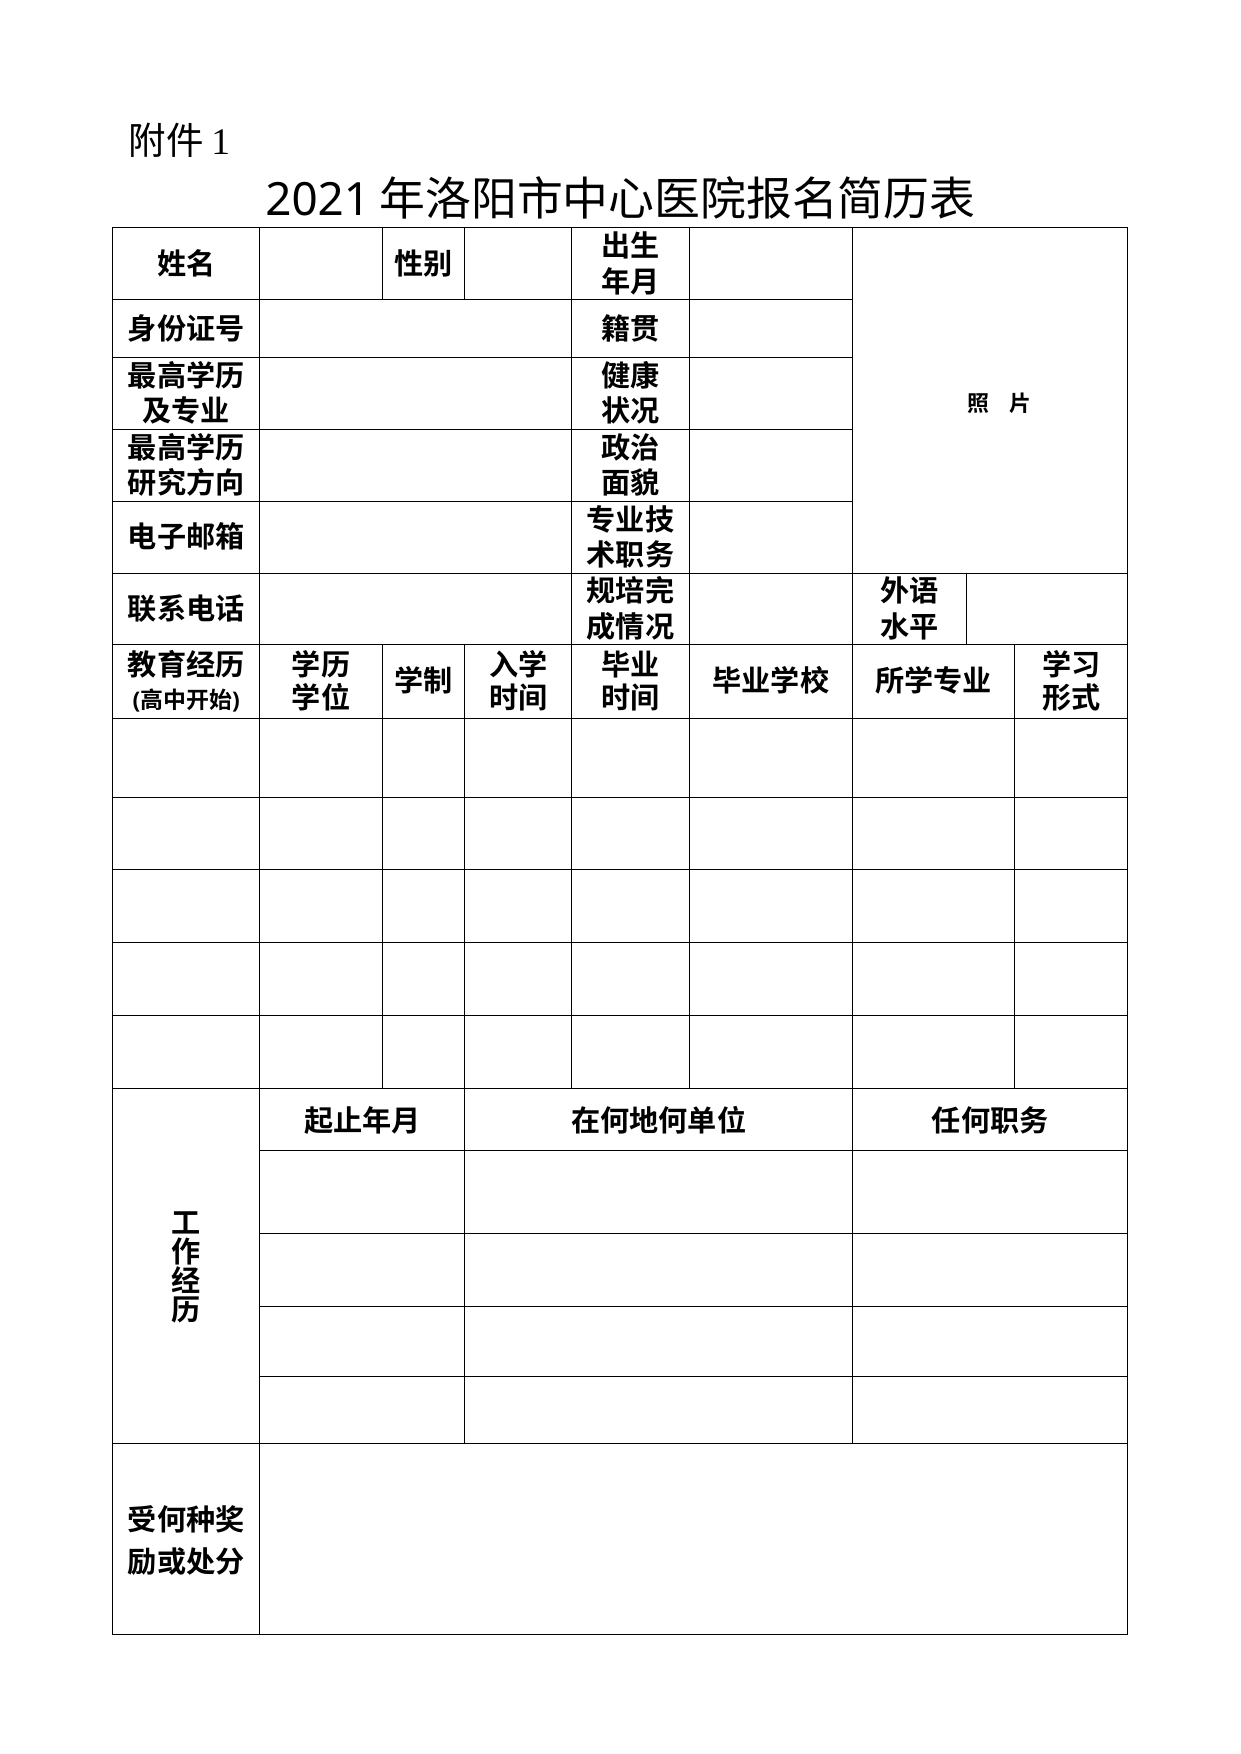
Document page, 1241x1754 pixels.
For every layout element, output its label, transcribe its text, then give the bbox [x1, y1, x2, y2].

text 附件1 [128, 104, 1053, 167]
table_cell [572, 1016, 689, 1088]
table_cell [113, 719, 259, 797]
table_cell [260, 574, 571, 644]
table_cell [465, 1377, 852, 1443]
table_cell 电子邮箱 [113, 502, 259, 572]
table_cell 在何地何单位 [465, 1089, 852, 1149]
table_cell [260, 430, 571, 501]
table_cell 毕业 时间 [572, 645, 689, 718]
table_cell [465, 719, 571, 797]
table_cell 最高学历 研究方向 [113, 430, 259, 501]
table_cell 籍贯 [572, 300, 689, 357]
table_cell 入学时间 [465, 645, 571, 718]
table_cell [690, 870, 852, 942]
table_cell 起止年月 [260, 1089, 464, 1149]
table_cell [383, 798, 464, 869]
table_cell [465, 1307, 852, 1376]
table_cell [1015, 870, 1127, 942]
table_cell [690, 1016, 852, 1088]
table_cell [853, 943, 1014, 1015]
table_cell 联系电话 [113, 574, 259, 644]
table_cell [260, 943, 382, 1015]
table_cell [853, 719, 1014, 797]
table_cell 政治 面貌 [572, 430, 689, 501]
table_cell [690, 300, 852, 357]
table_cell [853, 1234, 1127, 1306]
table_cell [1015, 798, 1127, 869]
table_cell 最高学历及专业 [113, 358, 259, 429]
table_cell 学习 形式 [1015, 645, 1127, 718]
table_cell [1015, 1016, 1127, 1088]
table_cell 身份证号 [113, 300, 259, 357]
table_cell 毕业学校 [690, 645, 852, 718]
table_cell [853, 1016, 1014, 1088]
table_cell [465, 943, 571, 1015]
table_cell [465, 798, 571, 869]
table_cell 学制 [383, 645, 464, 718]
table_cell [572, 719, 689, 797]
table_cell [1015, 943, 1127, 1015]
table_cell [690, 502, 852, 572]
table_cell [383, 1016, 464, 1088]
table_cell [260, 1307, 464, 1376]
table_cell [465, 1151, 852, 1233]
table_cell [967, 574, 1127, 644]
table_cell 教育经历 (高中开始) [113, 645, 259, 718]
table_header 性别 [383, 228, 464, 299]
table_cell [260, 1016, 382, 1088]
table_header 姓名 [113, 228, 259, 299]
table_cell [465, 1016, 571, 1088]
table_header [465, 228, 571, 299]
table_cell [260, 1444, 1127, 1634]
table_cell [465, 1234, 852, 1306]
table_cell [572, 943, 689, 1015]
table_cell [113, 870, 259, 942]
table_cell [690, 943, 852, 1015]
table_cell [113, 943, 259, 1015]
table_cell [853, 1377, 1127, 1443]
table_header [260, 228, 382, 299]
table_cell [260, 358, 571, 429]
table_cell [572, 798, 689, 869]
table_cell [113, 798, 259, 869]
table_cell [260, 719, 382, 797]
table_cell [690, 358, 852, 429]
table_cell [853, 1151, 1127, 1233]
table_cell [853, 1307, 1127, 1376]
table_cell [690, 574, 852, 644]
table_cell [383, 870, 464, 942]
table_header [690, 228, 852, 299]
table_cell 任何职务 [853, 1089, 1127, 1149]
table_cell [383, 943, 464, 1015]
table_cell 专业技术职务 [572, 502, 689, 572]
table_cell [853, 798, 1014, 869]
table_cell [260, 502, 571, 572]
table_cell [260, 870, 382, 942]
table_cell [465, 870, 571, 942]
table_cell [260, 300, 571, 357]
table_cell 规培完成情况 [572, 574, 689, 644]
table_cell [853, 870, 1014, 942]
table_cell 受何种奖励或处分 [113, 1444, 259, 1634]
table_cell 健康 状况 [572, 358, 689, 429]
table_cell [260, 1151, 464, 1233]
table_cell [572, 870, 689, 942]
table_cell 外语 水平 [853, 574, 966, 644]
table_cell [260, 1234, 464, 1306]
table_cell 学历 学位 [260, 645, 382, 718]
table_header 照 片 [853, 228, 1127, 572]
table_cell [690, 798, 852, 869]
table_cell [113, 1016, 259, 1088]
table_cell [690, 719, 852, 797]
table_cell 所学专业 [853, 645, 1014, 718]
table_cell [260, 798, 382, 869]
table_cell [383, 719, 464, 797]
table_cell 工作经历 [113, 1089, 259, 1443]
table_header 出生 年月 [572, 228, 689, 299]
table_cell [260, 1377, 464, 1443]
table_cell [690, 430, 852, 501]
text 2021年洛阳市中心医院报名简历表 [187, 167, 1053, 227]
table_cell [1015, 719, 1127, 797]
